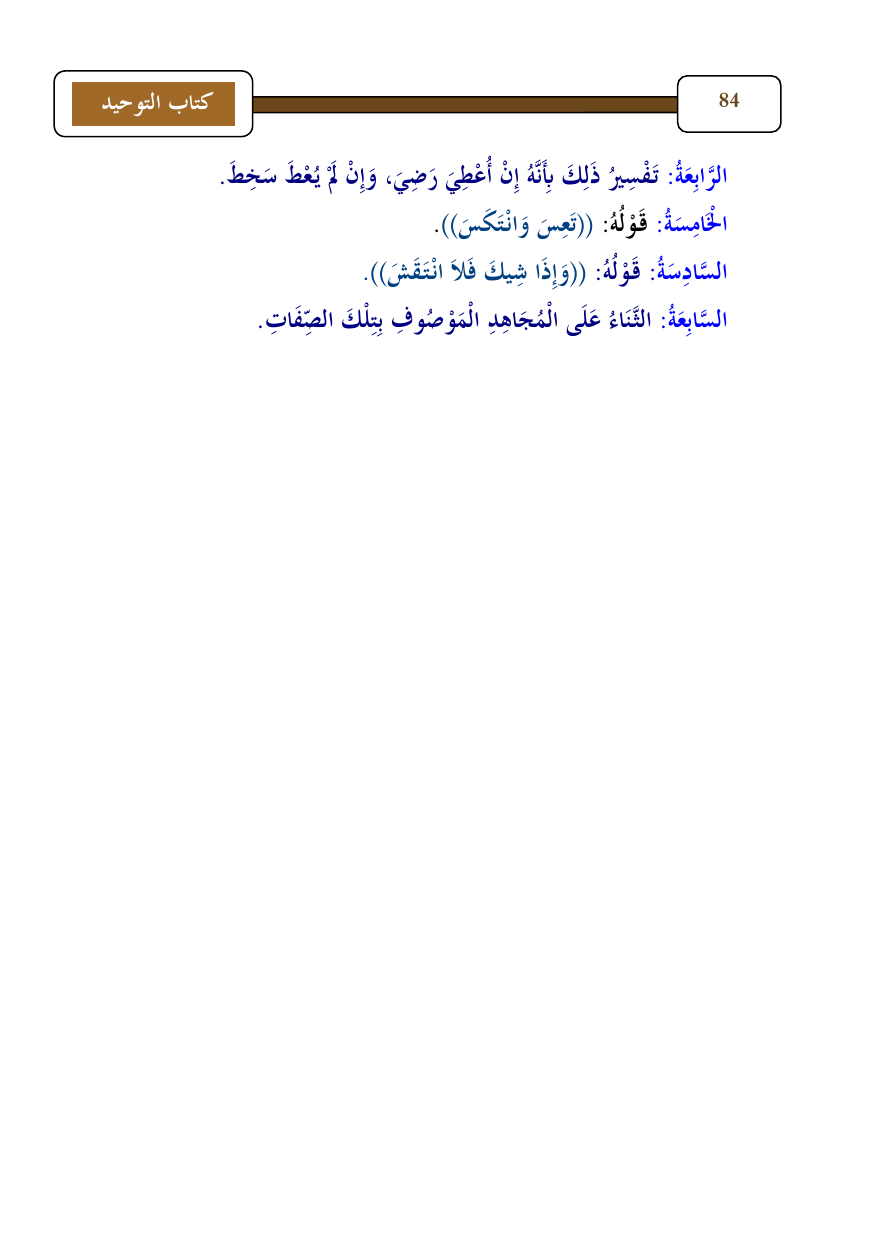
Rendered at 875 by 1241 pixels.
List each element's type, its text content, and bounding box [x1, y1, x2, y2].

text السَّادِسَةُ: قَوْلُهُ: ((وَإِذَا شِيكَ فَلاَ انْتَقَشَ)). [118, 250, 756, 298]
text السَّابِعَةُ: الثَّنَاءُ عَلَى الْمُجَاهِدِ الْمَوْصُوفِ بِتِلْكَ الصِّفَاتِ. [118, 298, 756, 346]
text الْخَامِسَةُ: قَوْلُهُ: ((تَعِسَ وَانْتَكَسَ)). [118, 202, 756, 250]
text الرَّابِعَةُ: تَفْسِيرُ ذَلِكَ بِأَنَّهُ إِنْ أُعْطِيَ رَضِيَ، وَإِنْ لَمْ يُعْطَ سَخِطَ. [118, 154, 756, 202]
